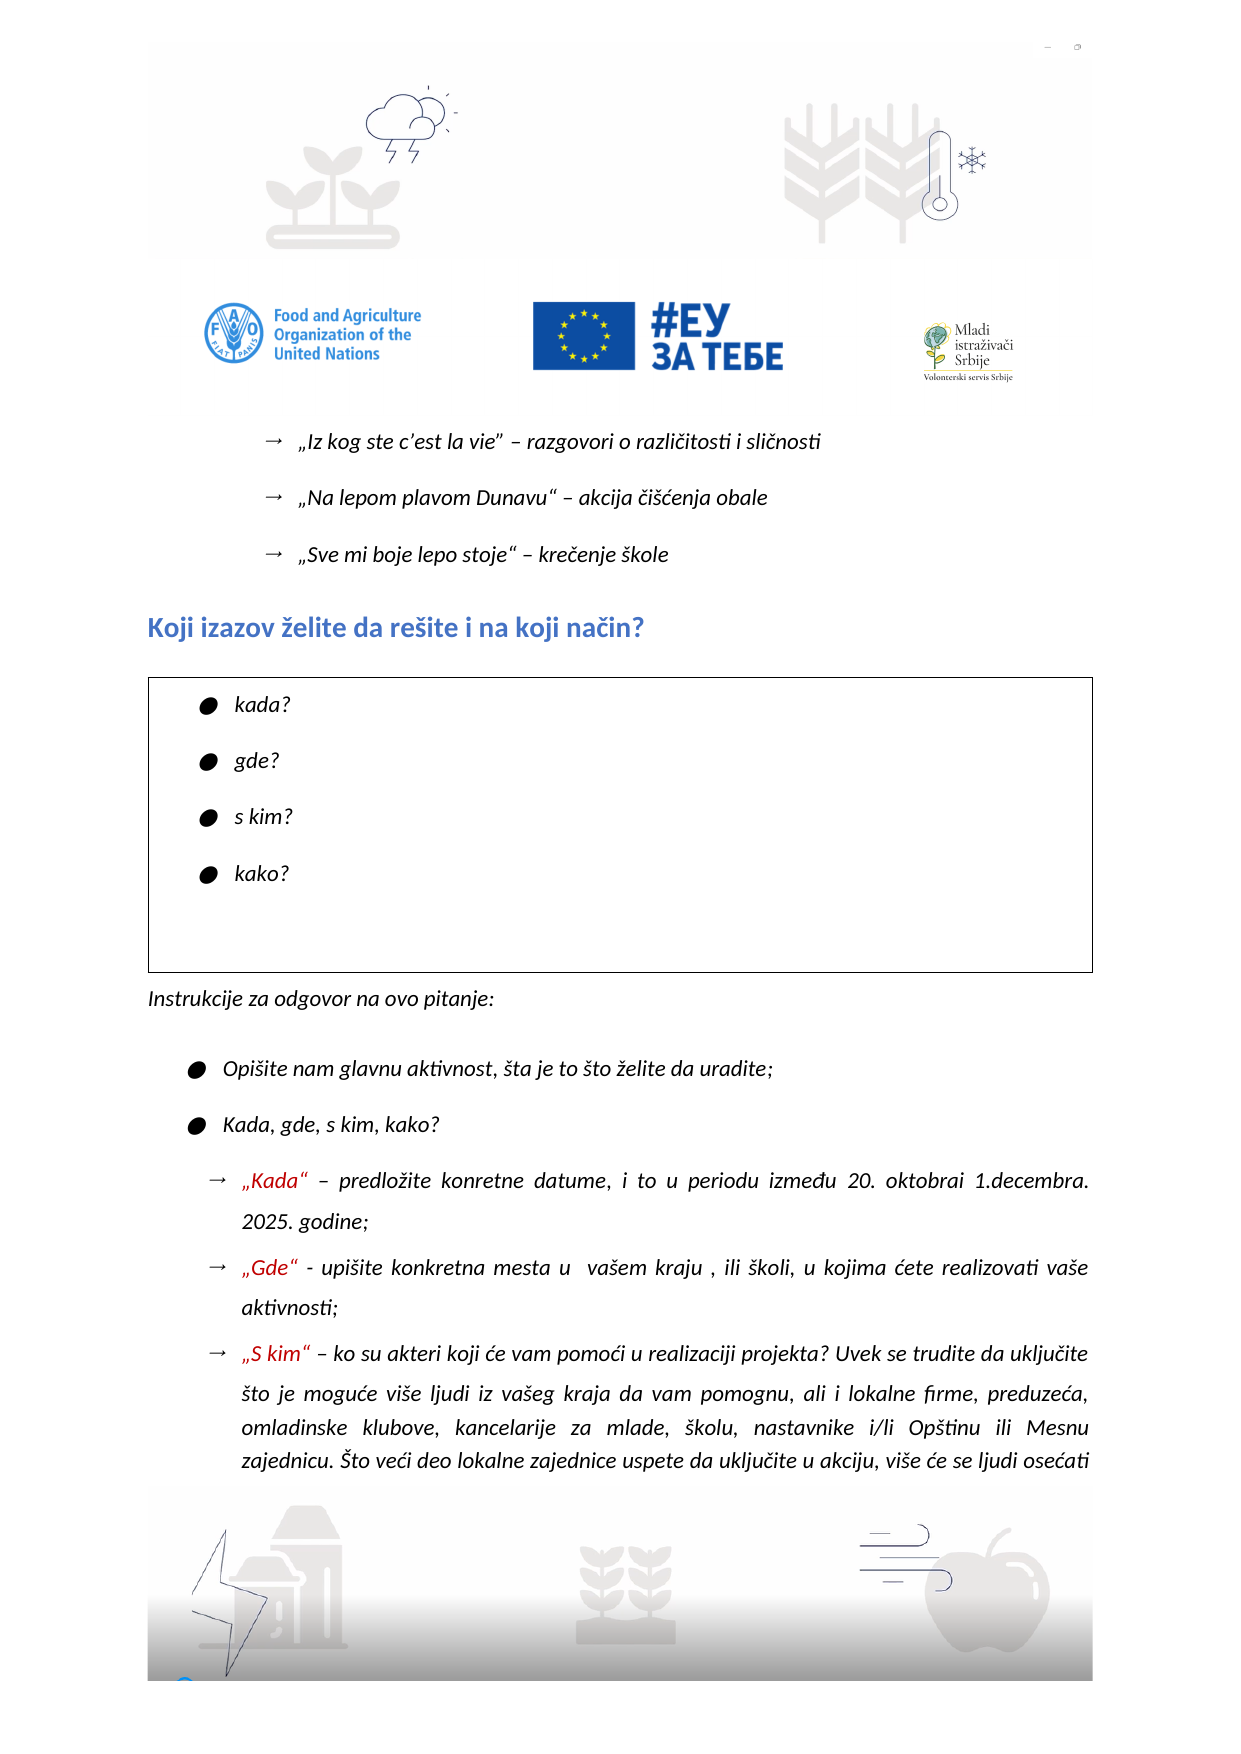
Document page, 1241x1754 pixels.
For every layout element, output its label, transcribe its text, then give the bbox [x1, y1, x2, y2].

picture [147, 42, 1093, 416]
table_header kada? gde? s kim? kako? [149, 678, 1092, 972]
list „Gde“ - upišite konkretna mesta u vašem kraju , ili školi, u kojima ćete realizovati vaše aktivnosti; [204, 1241, 1093, 1321]
list Opišite nam glavnu aktivnost, šta je to što želite da uradite; [185, 1042, 1093, 1089]
list „Kada“ – predložite konretne datume, i to u periodu između 20. oktobrai 1.decembra. 2025. godine; [204, 1155, 1093, 1235]
list Kada, gde, s kim, kako? [185, 1098, 1093, 1146]
list „Sve mi boje lepo stoje“ – krečenje škole [260, 528, 1093, 575]
text Koji izazov želite da rešite i na koji način? [148, 609, 1093, 645]
list „Iz kog ste c’est la vie” – razgovori o različitosti i sličnosti [260, 416, 1093, 462]
picture [147, 1486, 1093, 1681]
text Instrukcije za odgovor na ovo pitanje: [148, 984, 1093, 1012]
list „Na lepom plavom Dunavu“ – akcija čišćenja obale [260, 472, 1093, 519]
